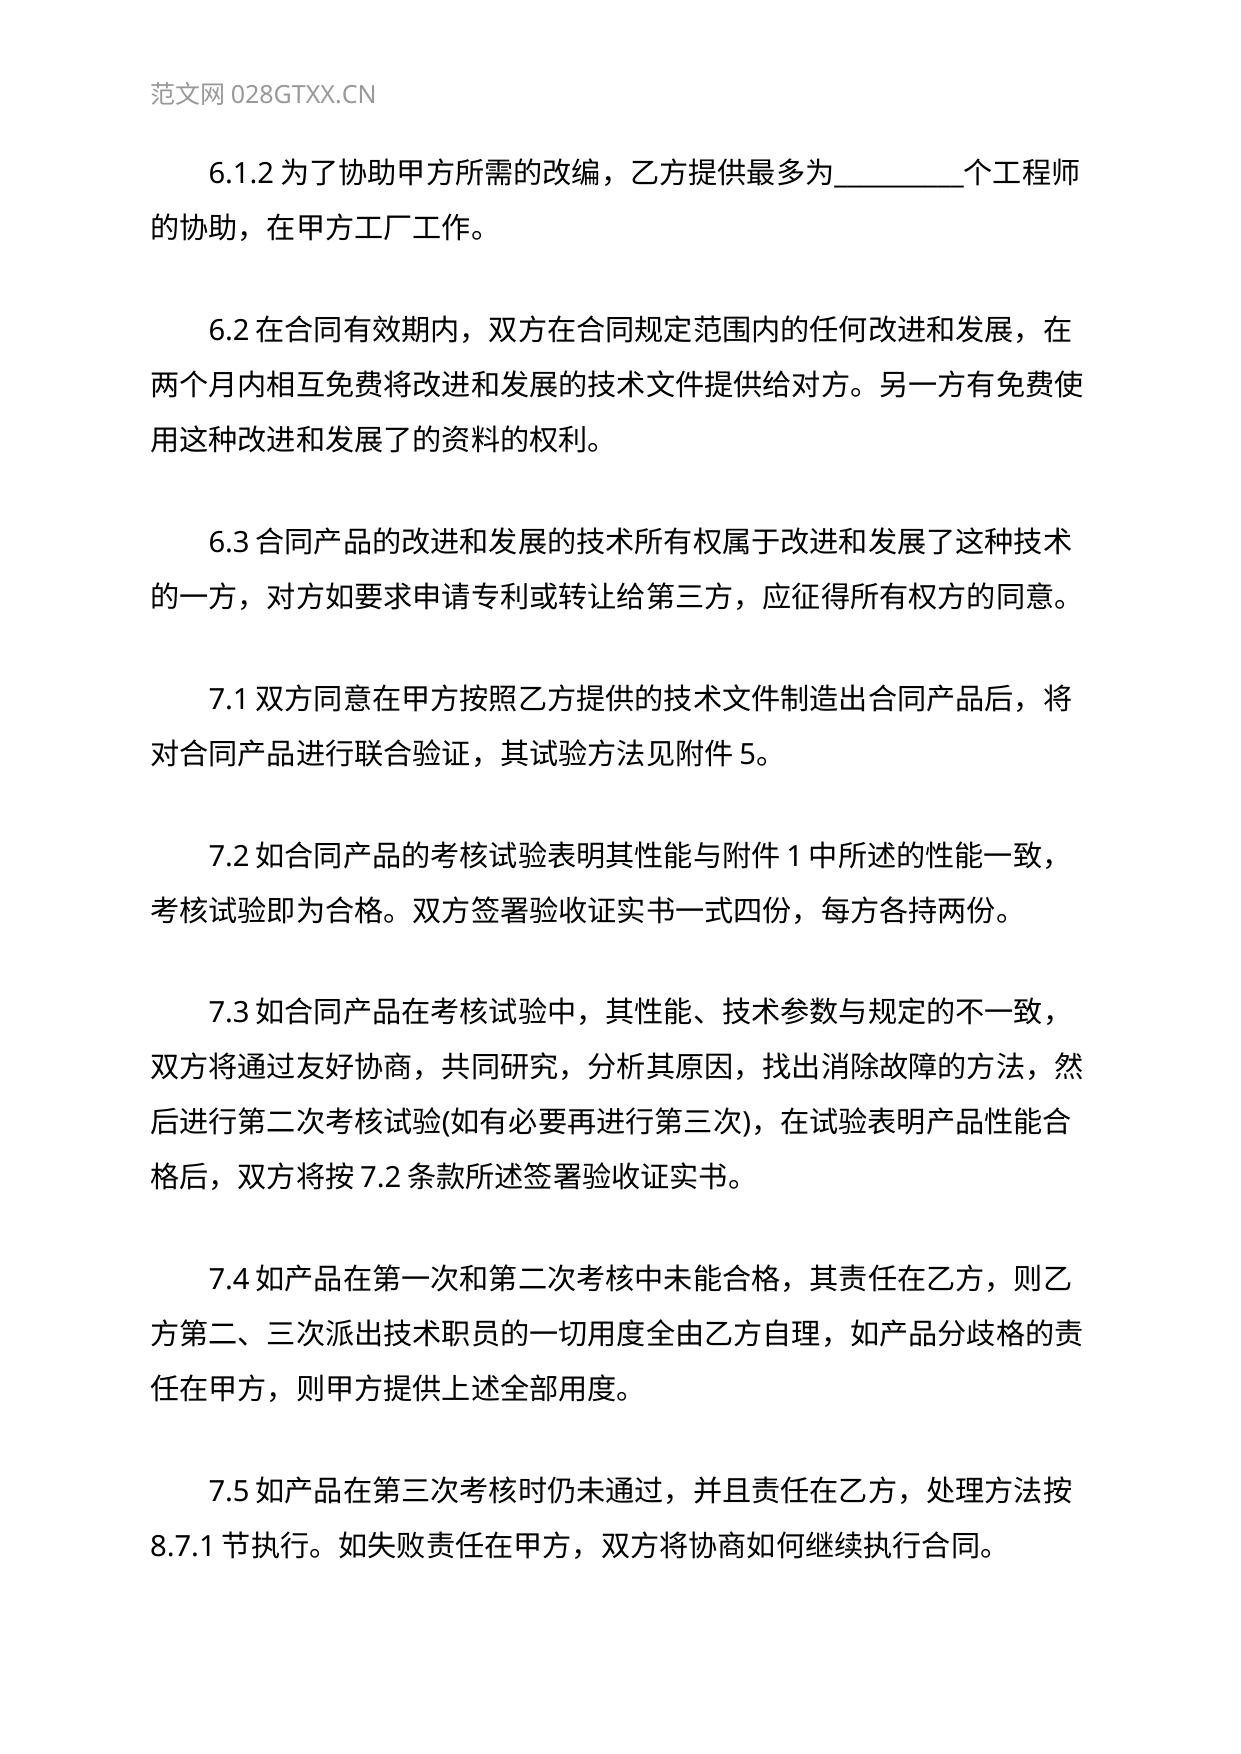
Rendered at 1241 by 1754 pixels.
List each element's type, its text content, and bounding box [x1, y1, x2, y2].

text 7.4如产品在第一次和第二次考核中未能合格，其责任在乙方，则乙方第二、三次派出技术职员的一切用度全由乙方自理，如产品分歧格的责任在甲方，则甲方提供上述全部用度。 [150, 1256, 1090, 1408]
text 6.2在合同有效期内，双方在合同规定范围内的任何改进和发展，在两个月内相互免费将改进和发展的技术文件提供给对方。另一方有免费使用这种改进和发展了的资料的权利。 [150, 307, 1090, 459]
text 7.1双方同意在甲方按照乙方提供的技术文件制造出合同产品后，将对合同产品进行联合验证，其试验方法见附件5。 [150, 675, 1090, 773]
text 7.3如合同产品在考核试验中，其性能、技术参数与规定的不一致，双方将通过友好协商，共同研究，分析其原因，找出消除故障的方法，然后进行第二次考核试验(如有必要再进行第三次)，在试验表明产品性能合格后，双方将按7.2条款所述签署验收证实书。 [150, 989, 1090, 1196]
text 7.2如合同产品的考核试验表明其性能与附件1中所述的性能一致，考核试验即为合格。双方签署验收证实书一式四份，每方各持两份。 [150, 832, 1090, 929]
text 6.3合同产品的改进和发展的技术所有权属于改进和发展了这种技术的一方，对方如要求申请专利或转让给第三方，应征得所有权方的同意。 [150, 518, 1090, 616]
text 6.1.2为了协助甲方所需的改编，乙方提供最多为__________个工程师的协助，在甲方工厂工作。 [150, 150, 1090, 247]
text 7.5如产品在第三次考核时仍未通过，并且责任在乙方，处理方法按8.7.1节执行。如失败责任在甲方，双方将协商如何继续执行合同。 [150, 1467, 1090, 1565]
